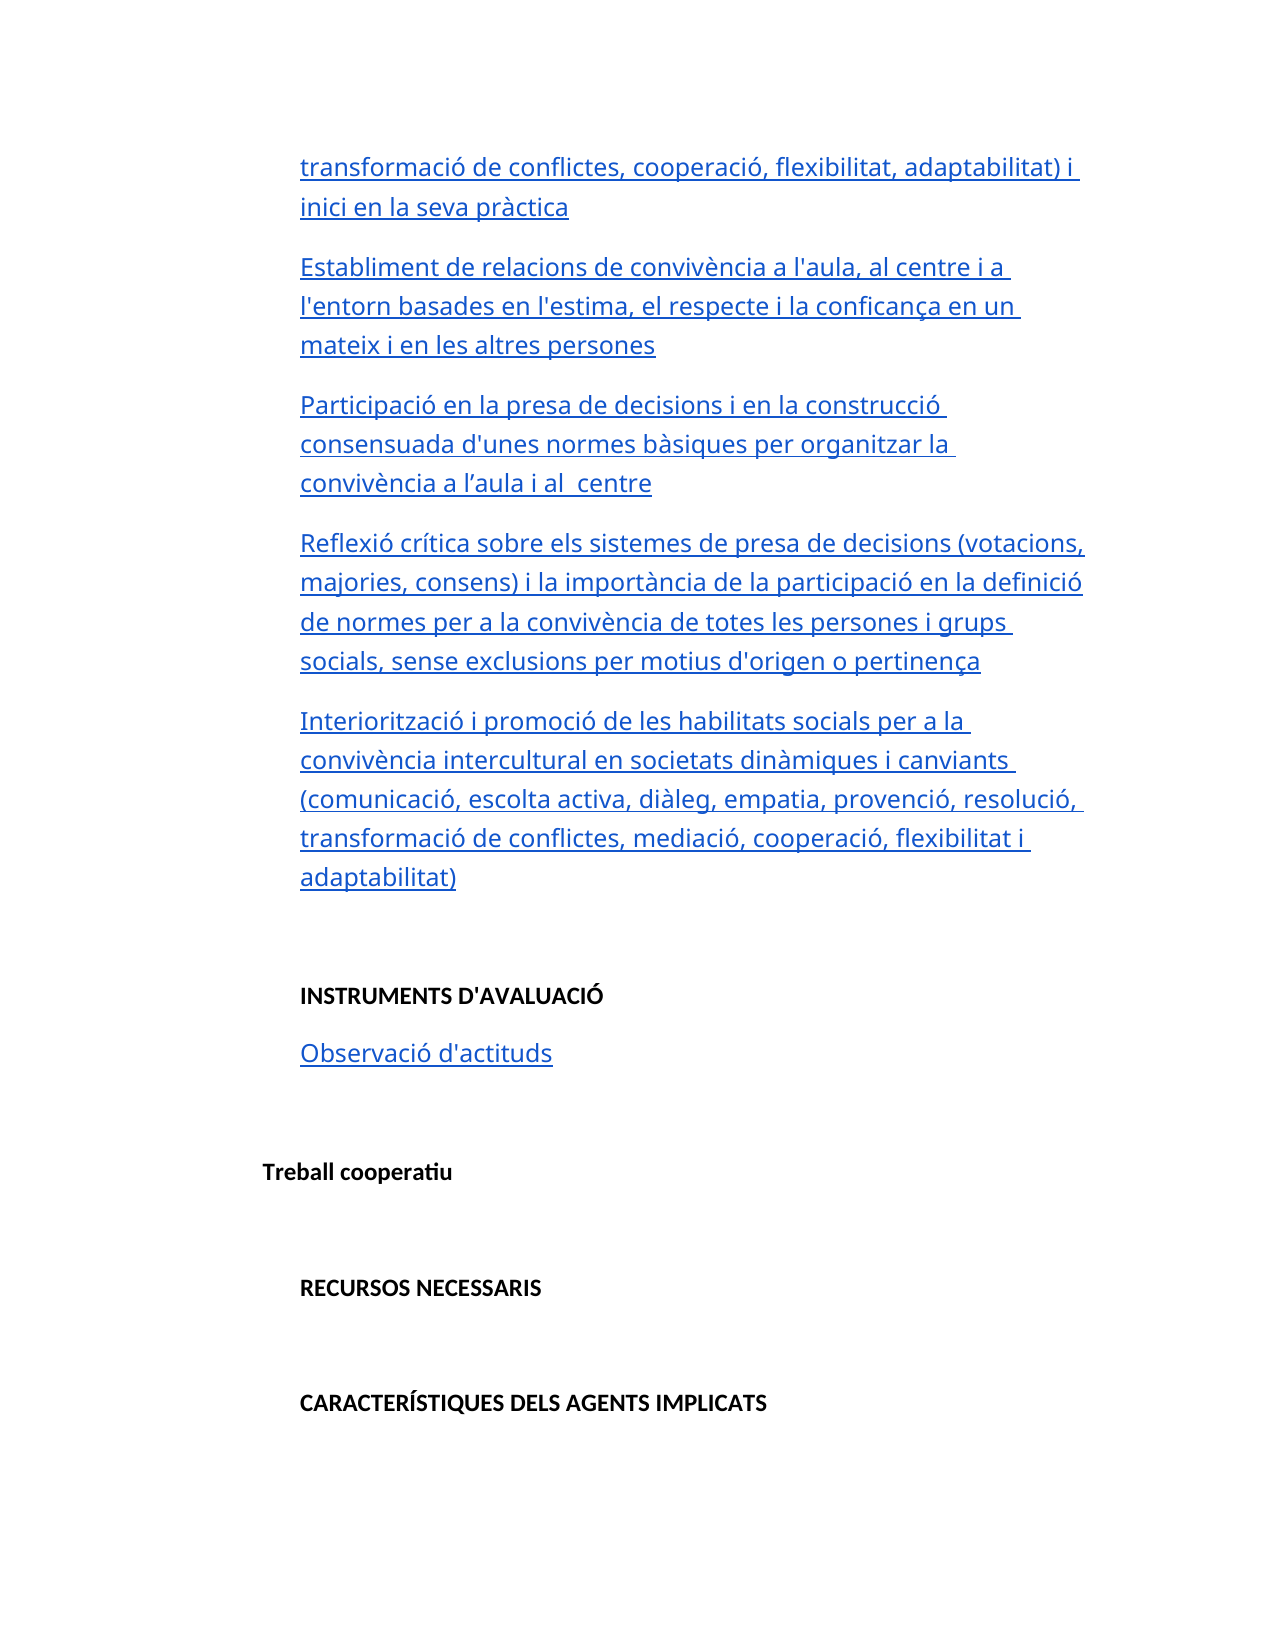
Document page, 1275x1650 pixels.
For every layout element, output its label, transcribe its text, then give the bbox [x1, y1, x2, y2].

text Observació d'actituds [300, 1036, 1087, 1070]
text Reflexió crítica sobre els sistemes de presa de decisions (votacions, majories, consens) i la importància de la participació en la definició de normes per a la convivència de totes les persones i grups socials, sense exclusions per motius d'origen o pertinença [300, 526, 1087, 677]
subtitle RECURSOS NECESSARIS [300, 1272, 1087, 1302]
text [300, 150, 1087, 223]
text Establiment de relacions de convivència a l'aula, al centre i a l'entorn basades en l'estima, el respecte i la conficança en un mateix i en les altres persones [300, 249, 1087, 362]
text Interiorització i promoció de les habilitats socials per a la convivència intercultural en societats dinàmiques i canviants (comunicació, escolta activa, diàleg, empatia, provenció, resolució, transformació de conflictes, mediació, cooperació, flexibilitat i adaptabilitat) [300, 703, 1087, 894]
subtitle CARACTERÍSTIQUES DELS AGENTS IMPLICATS [300, 1387, 1087, 1418]
subtitle INSTRUMENTS D'AVALUACIÓ [300, 980, 1087, 1011]
subtitle Treball cooperatiu [262, 1156, 1087, 1186]
text Participació en la presa de decisions i en la construcció consensuada d'unes normes bàsiques per organitzar la convivència a l’aula i al centre [300, 387, 1087, 500]
